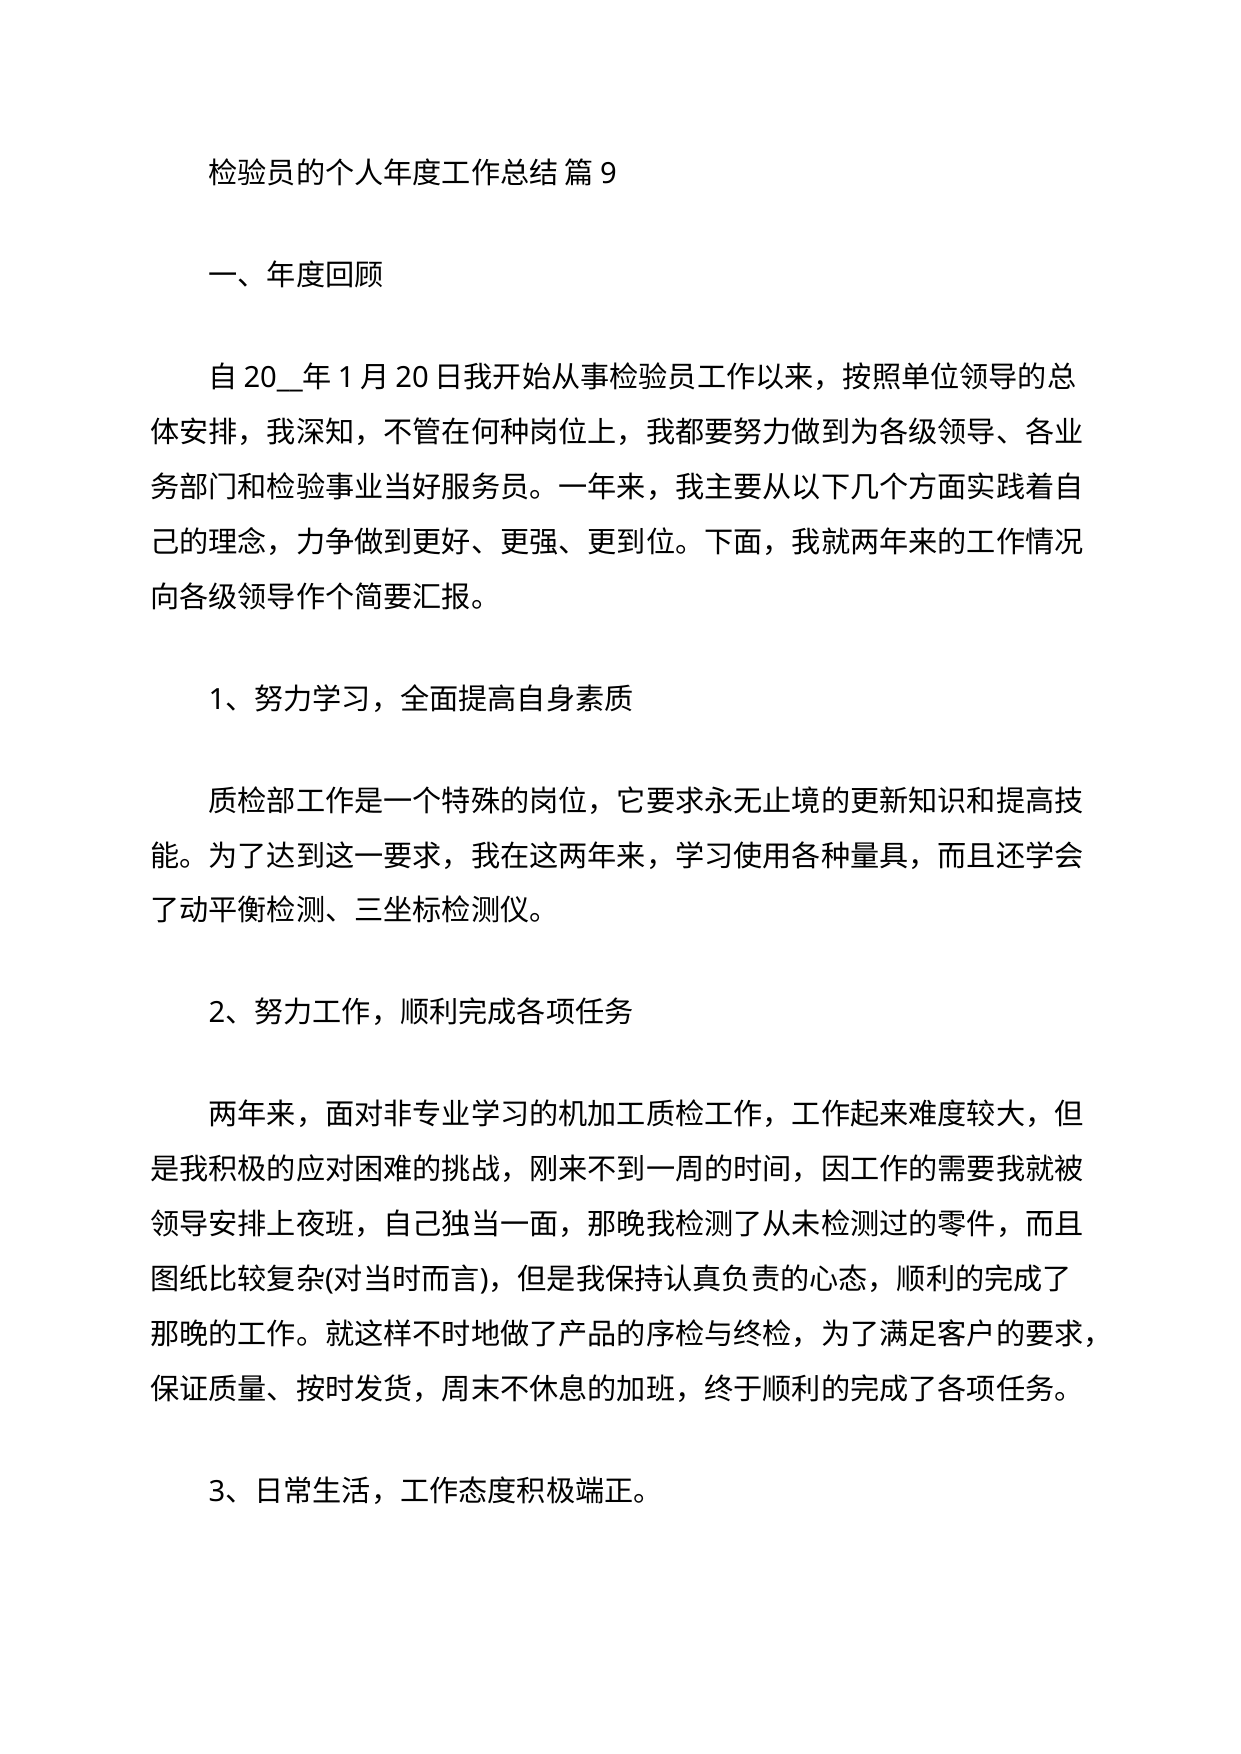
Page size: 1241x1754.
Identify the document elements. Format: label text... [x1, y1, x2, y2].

text 1、努力学习，全面提高自身素质 [150, 675, 1090, 718]
text 质检部工作是一个特殊的岗位，它要求永无止境的更新知识和提高技能。为了达到这一要求，我在这两年来，学习使用各种量具，而且还学会了动平衡检测、三坐标检测仪。 [150, 777, 1090, 929]
text 3、日常生活，工作态度积极端正。 [150, 1467, 1090, 1509]
text 一、年度回顾 [150, 252, 1090, 294]
text 两年来，面对非专业学习的机加工质检工作，工作起来难度较大，但是我积极的应对困难的挑战，刚来不到一周的时间，因工作的需要我就被领导安排上夜班，自己独当一面，那晚我检测了从未检测过的零件，而且图纸比较复杂(对当时而言)，但是我保持认真负责的心态，顺利的完成了那晚的工作。就这样不时地做了产品的序检与终检，为了满足客户的要求，保证质量、按时发货，周末不休息的加班，终于顺利的完成了各项任务。 [150, 1091, 1090, 1408]
text 2、努力工作，顺利完成各项任务 [150, 989, 1090, 1031]
text 检验员的个人年度工作总结 篇9 [150, 150, 1090, 192]
text 自20__年1月20日我开始从事检验员工作以来，按照单位领导的总体安排，我深知，不管在何种岗位上，我都要努力做到为各级领导、各业务部门和检验事业当好服务员。一年来，我主要从以下几个方面实践着自己的理念，力争做到更好、更强、更到位。下面，我就两年来的工作情况向各级领导作个简要汇报。 [150, 354, 1090, 616]
